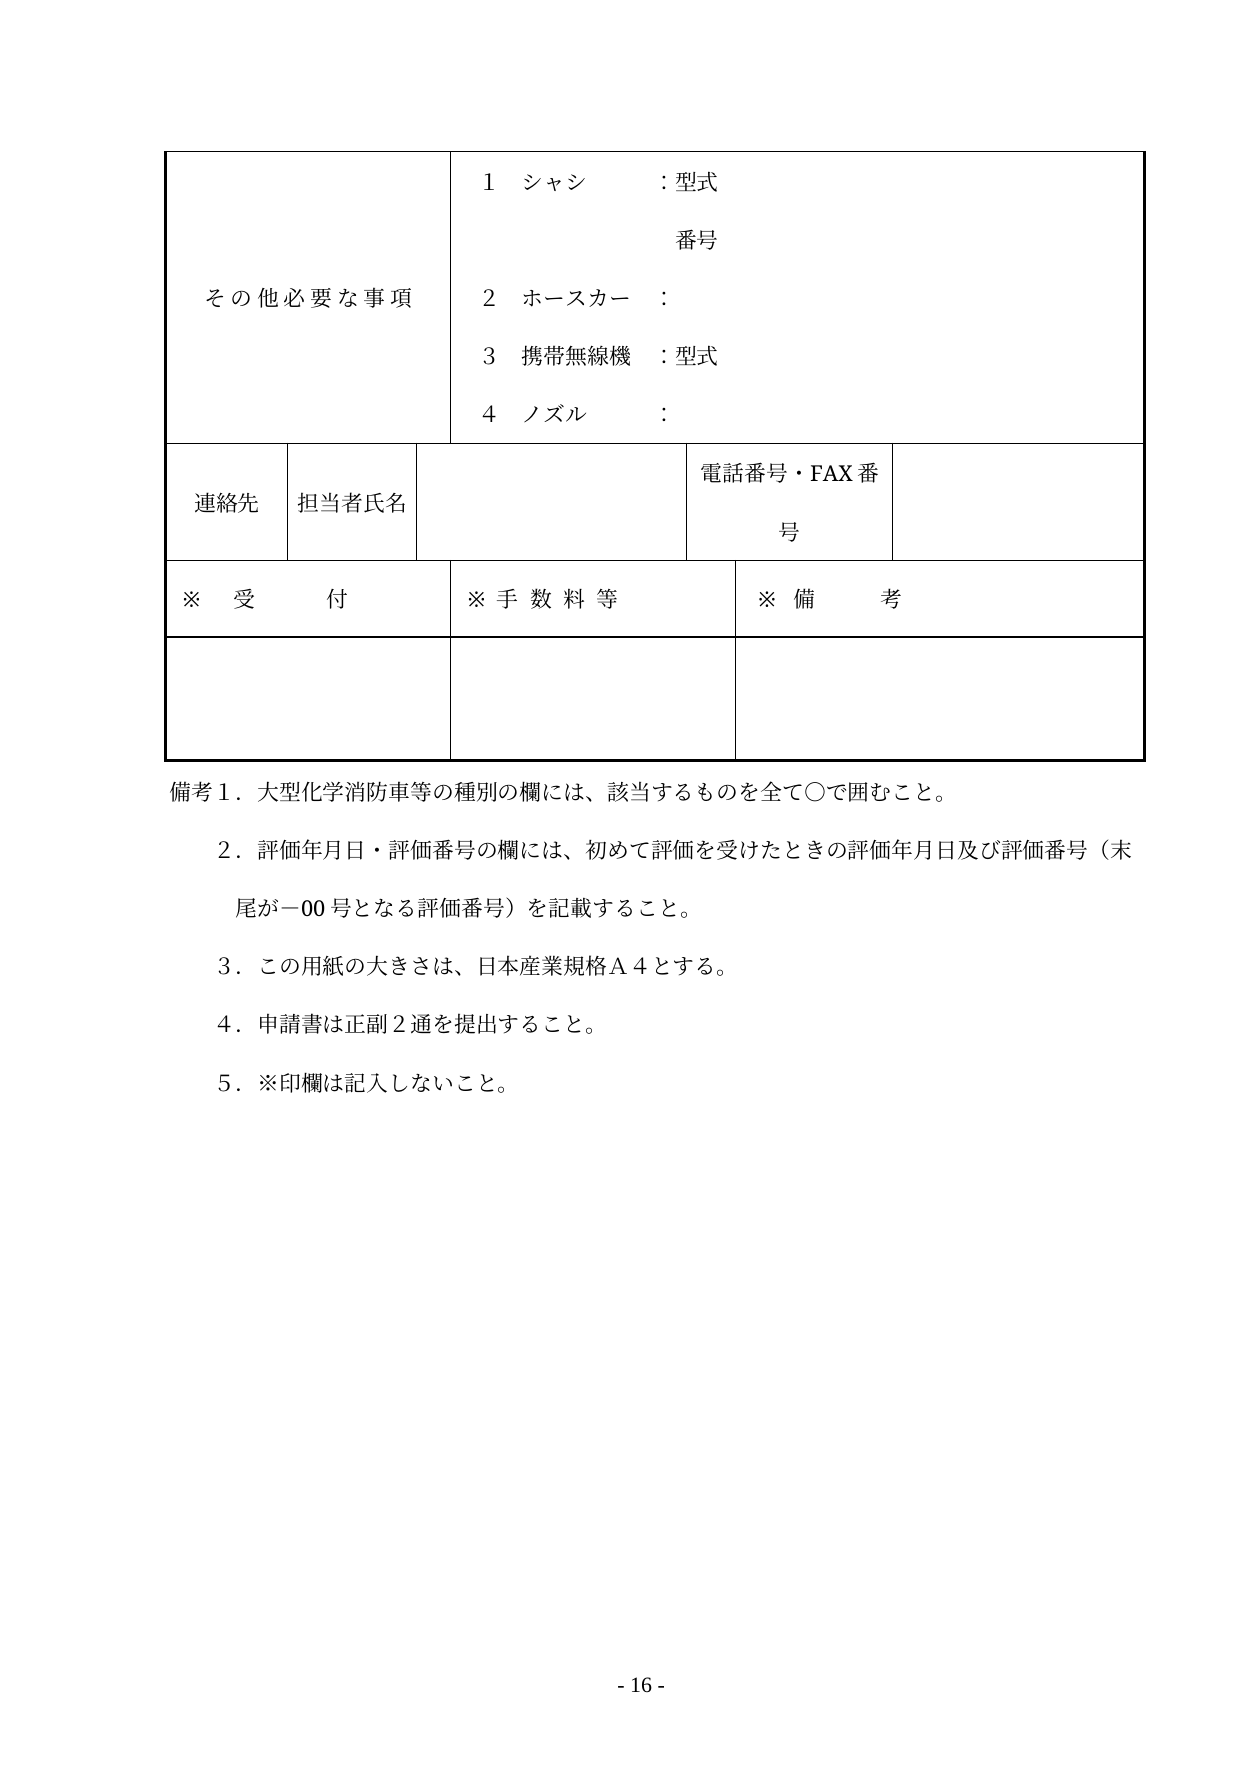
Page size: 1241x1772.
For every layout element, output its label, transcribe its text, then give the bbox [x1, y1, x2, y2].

table_cell １ シャシ ：型式 番号 ２ ホースカー ： ３ 携帯無線機 ：型式 ４ ノズル ： [451, 152, 1143, 442]
table_cell [167, 638, 450, 759]
text ４．申請書は正副２通を提出すること。 [213, 994, 1134, 1052]
table_cell ※ 手 数 料 等 [451, 561, 735, 636]
table_cell [893, 444, 1143, 560]
table_cell ※ 備 考 [736, 561, 1143, 636]
table_cell [417, 444, 686, 560]
text 備考１．大型化学消防車等の種別の欄には、該当するものを全て○で囲むこと。 [169, 762, 1134, 820]
text ５．※印欄は記入しないこと。 [213, 1052, 1134, 1111]
table_cell ※ 受 付 [167, 561, 450, 636]
table_cell 担当者氏名 [288, 444, 416, 560]
table_cell 連絡先 [167, 444, 287, 560]
text ３．この用紙の大きさは、日本産業規格Ａ４とする。 [213, 936, 1134, 994]
text ２．評価年月日・評価番号の欄には、初めて評価を受けたときの評価年月日及び評価番号（末尾が－00号となる評価番号）を記載すること。 [213, 820, 1134, 936]
table_cell 電話番号・FAX番号 [687, 444, 892, 560]
table_cell [736, 638, 1143, 759]
table_cell その他必要な事項 [167, 152, 450, 442]
table_cell [451, 638, 735, 759]
